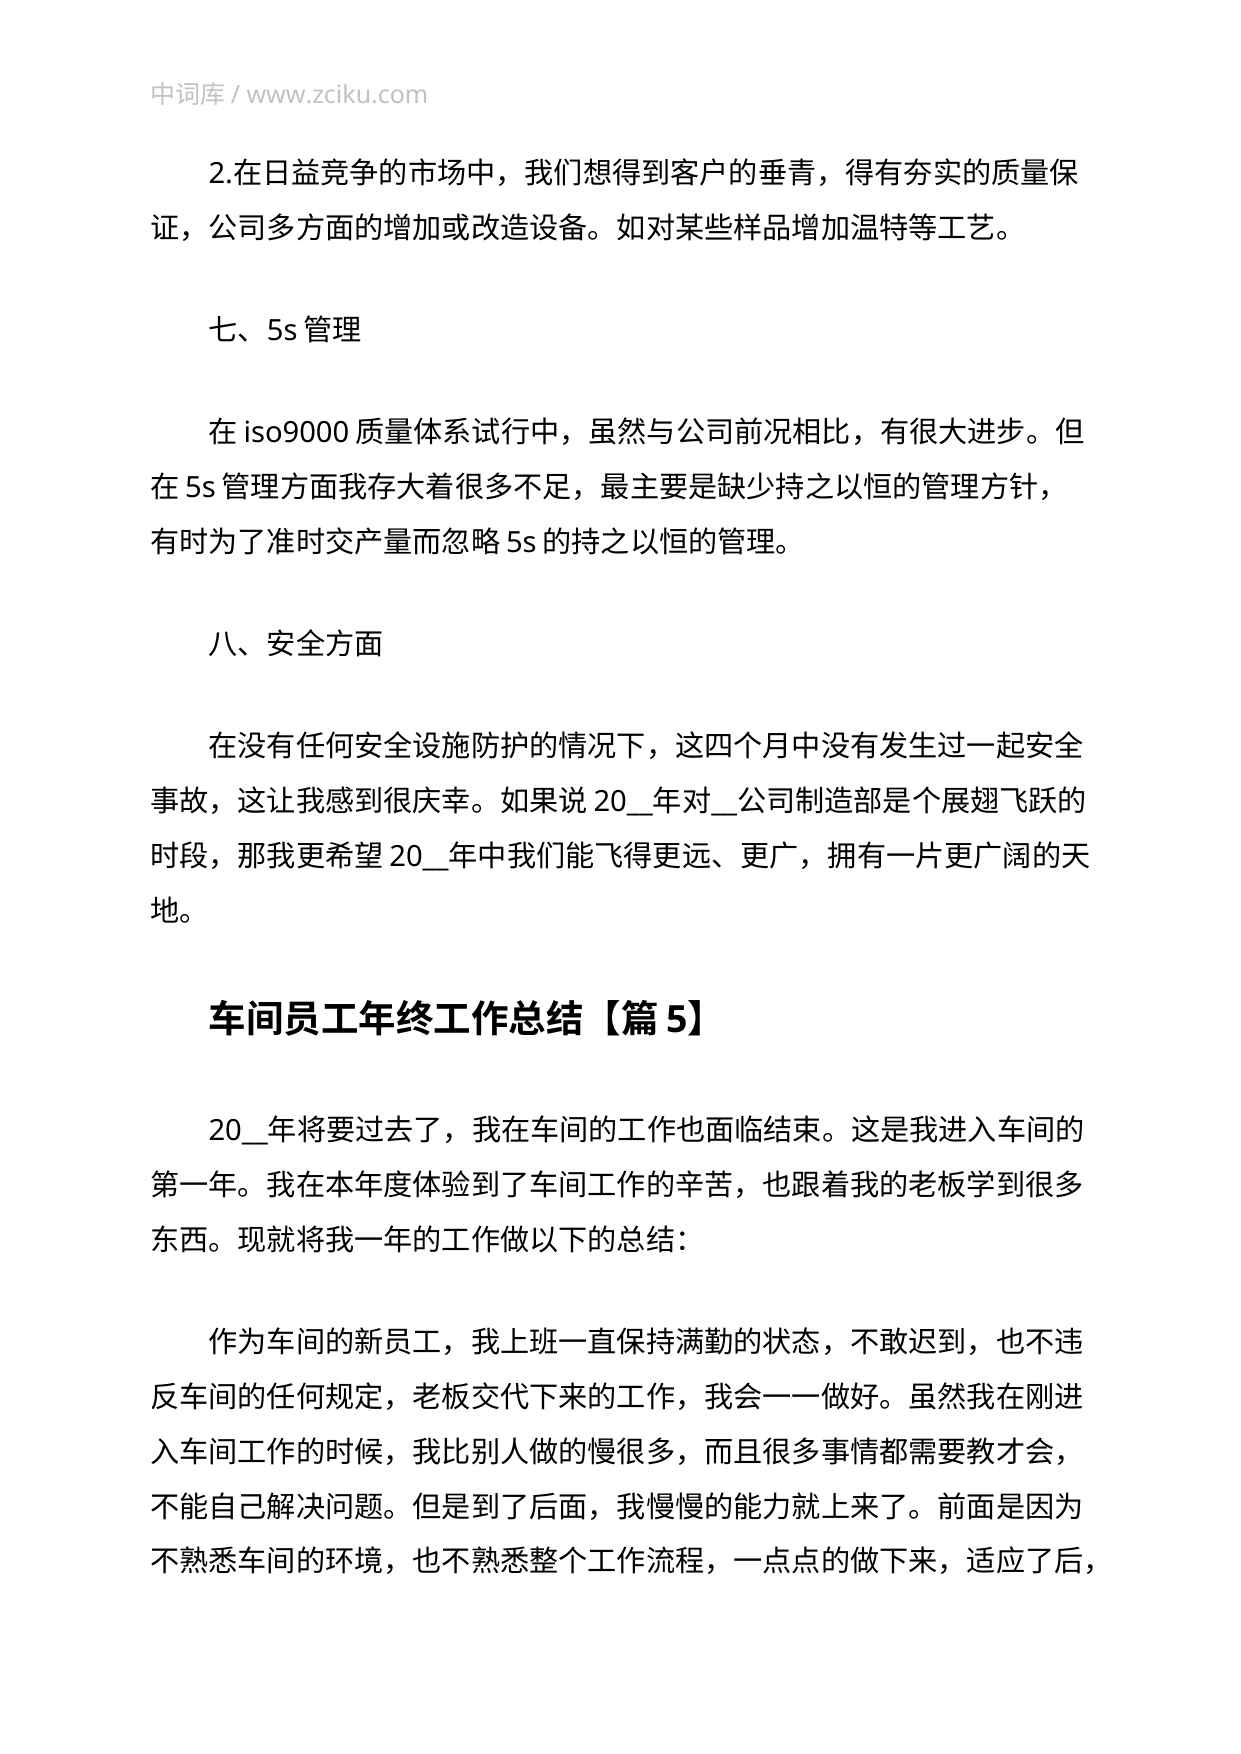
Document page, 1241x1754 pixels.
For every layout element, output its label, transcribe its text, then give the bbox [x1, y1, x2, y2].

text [150, 1318, 1090, 1580]
text 20__年将要过去了，我在车间的工作也面临结束。这是我进入车间的第一年。我在本年度体验到了车间工作的辛苦，也跟着我的老板学到很多东西。现就将我一年的工作做以下的总结： [150, 1107, 1090, 1259]
text 2.在日益竞争的市场中，我们想得到客户的垂青，得有夯实的质量保证，公司多方面的增加或改造设备。如对某些样品增加温特等工艺。 [150, 150, 1090, 247]
text 七、5s管理 [150, 307, 1090, 349]
text 八、安全方面 [150, 621, 1090, 663]
text 车间员工年终工作总结【篇5】 [150, 989, 1090, 1044]
text 在没有任何安全设施防护的情况下，这四个月中没有发生过一起安全事故，这让我感到很庆幸。如果说20__年对__公司制造部是个展翅飞跃的时段，那我更希望20__年中我们能飞得更远、更广，拥有一片更广阔的天地。 [150, 722, 1090, 930]
text 在iso9000质量体系试行中，虽然与公司前况相比，有很大进步。但在5s管理方面我存大着很多不足，最主要是缺少持之以恒的管理方针，有时为了准时交产量而忽略5s的持之以恒的管理。 [150, 409, 1090, 561]
